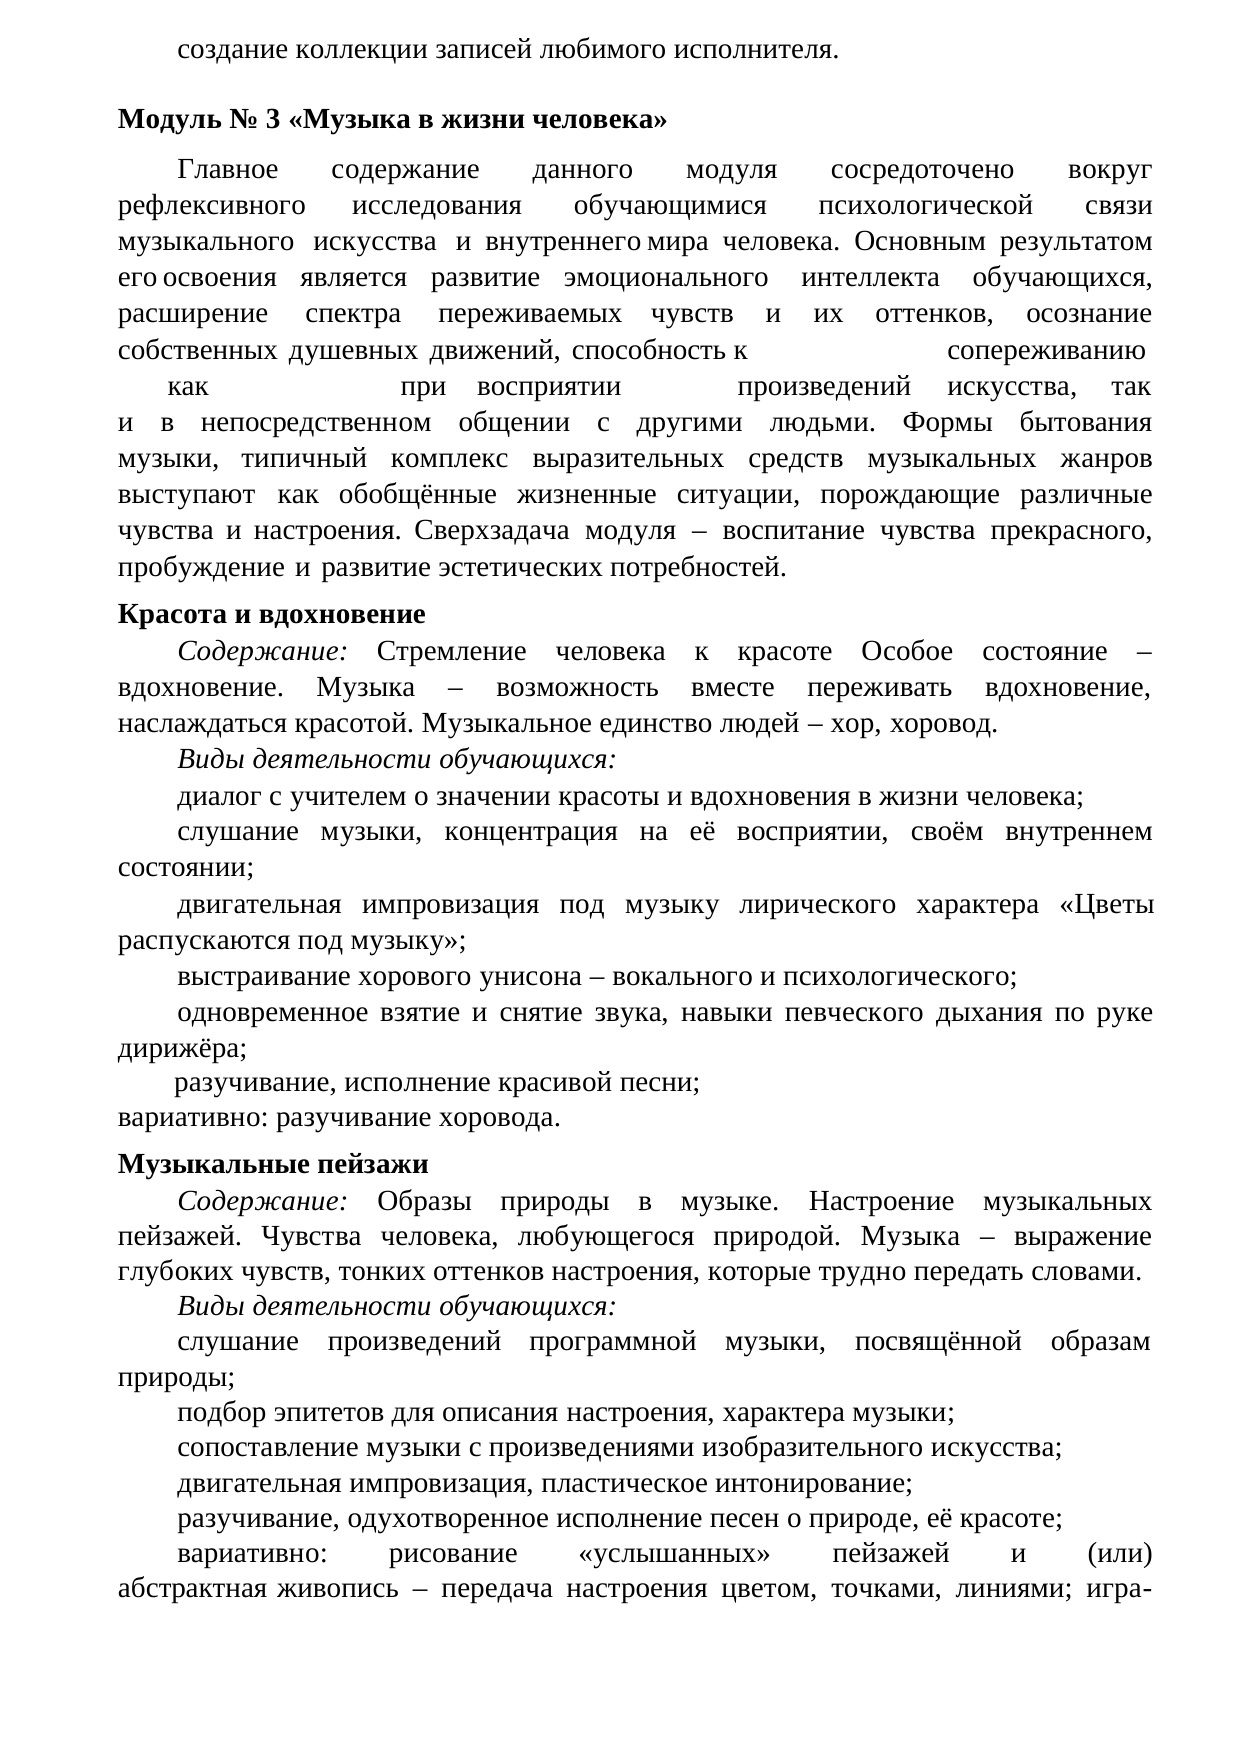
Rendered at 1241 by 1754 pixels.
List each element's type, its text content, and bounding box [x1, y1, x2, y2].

text диалог с учителем о значении красоты и вдохновения в жизни человека; слушание музыки, концентрация на её восприятии, своём внутреннем [177, 778, 1157, 847]
text Содержание: Стремление человека к красоте Особое состояние – вдохновение. Музыка – возможность вместе переживать вдохновение, наслаждаться красотой. Музыкальное единство людей – хор, хоровод. [118, 633, 1153, 738]
text дирижёра; [118, 1030, 1154, 1064]
text двигательная импровизация под музыку лирического характера «Цветы распускаются под музыку»; [118, 886, 1157, 956]
text Модуль № 3 «Музыка в жизни человека» [118, 101, 1154, 135]
text Содержание: Образы природы в музыке. Настроение музыкальных пейзажей. Чувства человека, любующегося природой. Музыка – выражение глубоких чувств, тонких оттенков настроения, которые трудно передать словами. [118, 1183, 1152, 1287]
text выстраивание хорового унисона – вокального и психологического; одновременное взятие и снятие звука, навыки певческого дыхания по руке [177, 958, 1157, 1027]
text состоянии; [118, 849, 1154, 883]
text разучивание, исполнение красивой песни; вариативно: разучивание хоровода. [118, 1064, 708, 1133]
text слушание произведений программной музыки, посвящённой образам природы; [118, 1323, 1156, 1392]
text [118, 1535, 1153, 1604]
text Главное содержание данного модуля сосредоточено вокруг рефлексивного исследования обучающимися психологической связи музыкального искусства и внутреннегомира человека. Основным результатом егоосвоения является развитие эмоционального интеллекта обучающихся, расширение спектра переживаемых чувств и их оттенков, осознание собственных душевных движений, способность к сопереживанию как при восприятии произведений искусства, так и в непосредственном общении с другими людьми. Формы бытования музыки, типичный комплекс выразительных средств музыкальных жанров выступают как обобщённые жизненные ситуации, порождающие различные чувства и настроения. Сверхзадача модуля – воспитание чувства прекрасного, пробуждение и развитие эстетических потребностей. [118, 151, 1153, 582]
text Виды деятельности обучающихся: [177, 1288, 1154, 1322]
text Музыкальные пейзажи [118, 1147, 1154, 1180]
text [177, 31, 910, 65]
text подбор эпитетов для описания настроения, характера музыки; сопоставление музыки с произведениями изобразительного искусства; двигательная импровизация, пластическое интонирование; разучивание, одухотворенное исполнение песен о природе, её красоте; [177, 1394, 1066, 1533]
text Виды деятельности обучающихся: [177, 742, 1154, 775]
text Красота и вдохновение [118, 597, 1154, 630]
